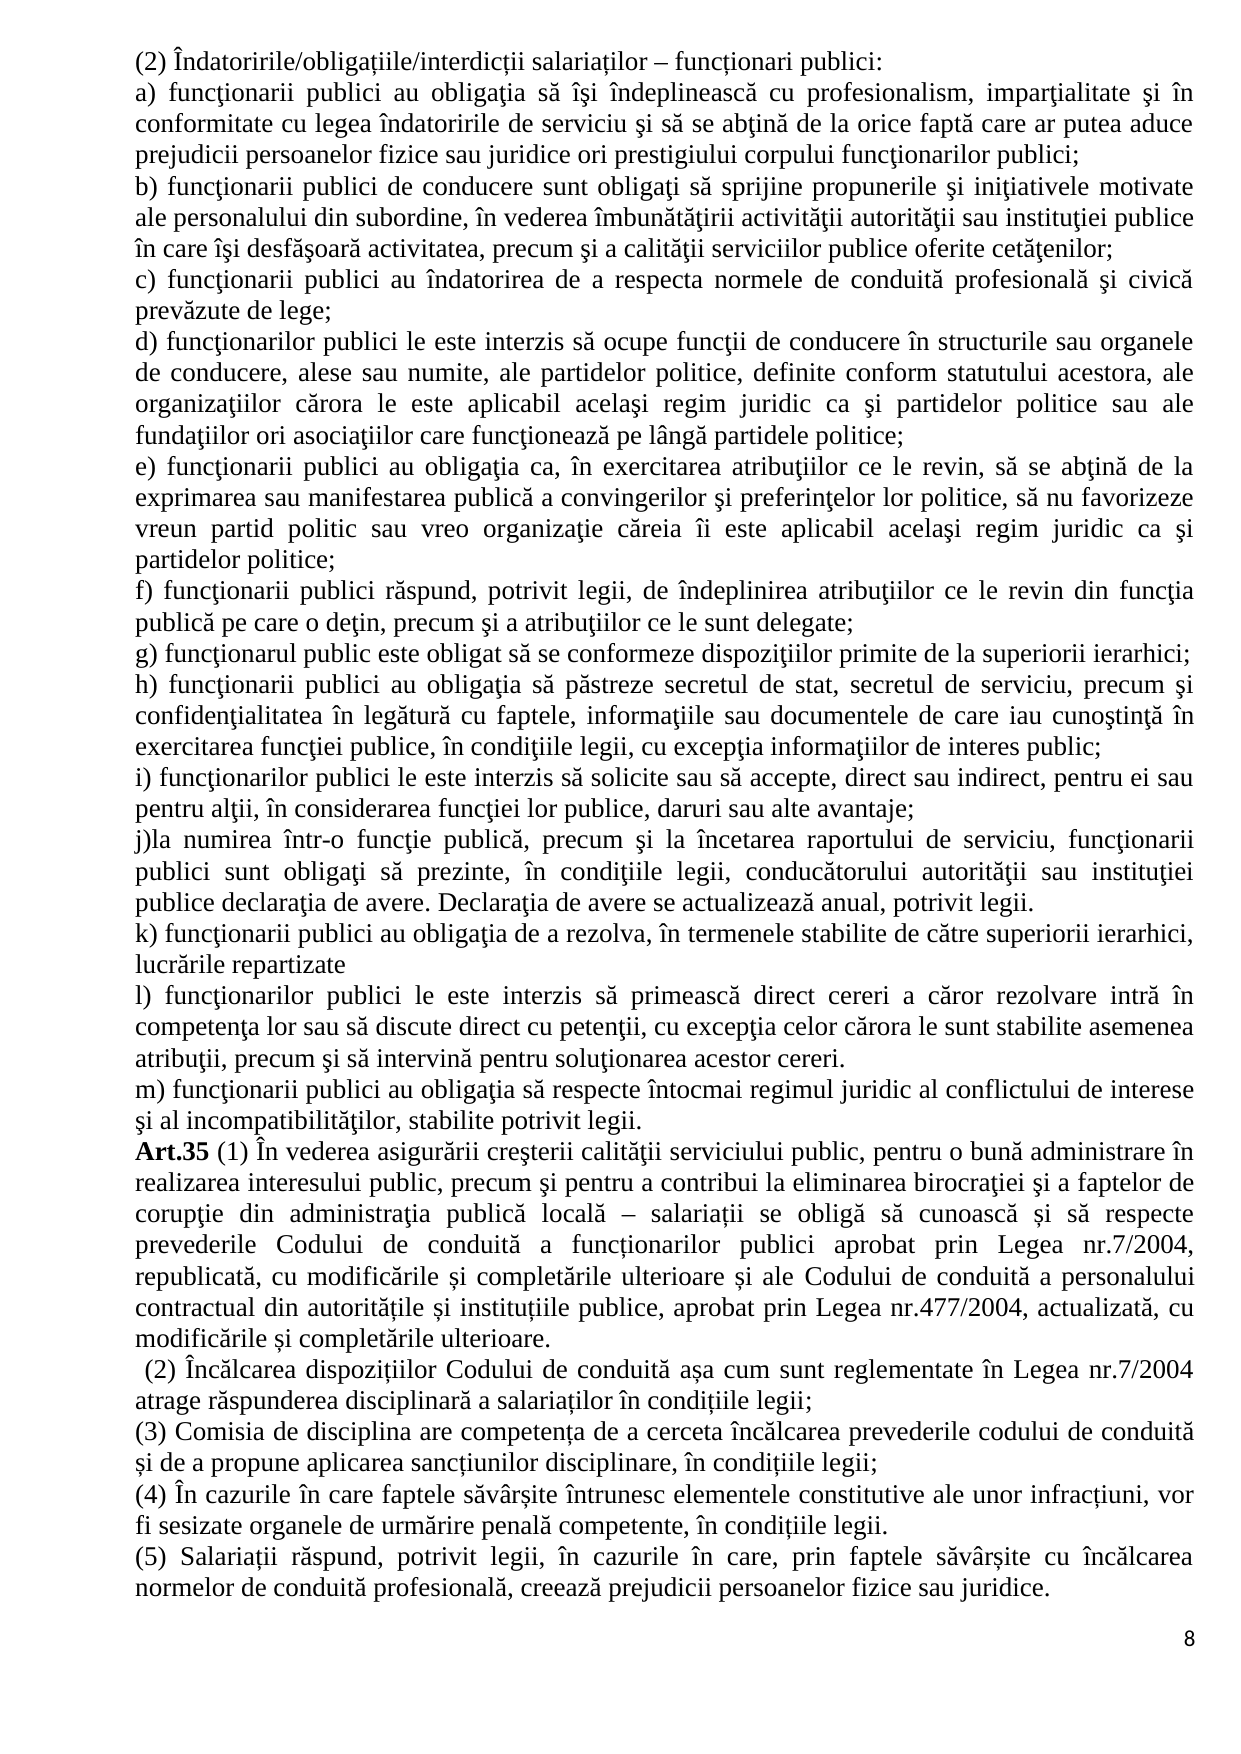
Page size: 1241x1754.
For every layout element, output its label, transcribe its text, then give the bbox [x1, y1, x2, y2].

text c) funcţionarii publici au îndatorirea de a respecta normele de conduită profesională şi civică prevăzute de lege; [135, 263, 1195, 325]
text (2) Încălcarea dispozițiilor Codului de conduită așa cum sunt reglementate în Legea nr.7/2004 atrage răspunderea disciplinară a salariaților în condițiile legii; [135, 1353, 1195, 1415]
text h) funcţionarii publici au obligaţia să păstreze secretul de stat, secretul de serviciu, precum şi confidenţialitatea în legătură cu faptele, informaţiile sau documentele de care iau cunoştinţă în exercitarea funcţiei publice, în condiţiile legii, cu excepţia informaţiilor de interes public; [135, 668, 1195, 761]
text Art.35 (1) În vederea asigurării creşterii calităţii serviciului public, pentru o bună administrare în realizarea interesului public, precum şi pentru a contribui la eliminarea birocraţiei şi a faptelor de corupţie din administraţia publică locală – salariații se obligă să cunoască și să respecte prevederile Codului de conduită a funcționarilor publici aprobat prin Legea nr.7/2004, republicată, cu modificările și completările ulterioare și ale Codului de conduită a personalului contractual din autoritățile și instituțiile publice, aprobat prin Legea nr.477/2004, actualizată, cu modificările și completările ulterioare. [135, 1135, 1195, 1353]
text b) funcţionarii publici de conducere sunt obligaţi să sprijine propunerile şi iniţiativele motivate ale personalului din subordine, în vederea îmbunătăţirii activităţii autorităţii sau instituţiei publice în care îşi desfăşoară activitatea, precum şi a calităţii serviciilor publice oferite cetăţenilor; [135, 169, 1195, 263]
text f) funcţionarii publici răspund, potrivit legii, de îndeplinirea atribuţiilor ce le revin din funcţia publică pe care o deţin, precum şi a atribuţiilor ce le sunt delegate; [135, 574, 1195, 637]
text (2) Îndatoririle/obligațiile/interdicții salariaților – funcționari publici: [135, 45, 1195, 76]
text m) funcţionarii publici au obligaţia să respecte întocmai regimul juridic al conflictului de interese şi al incompatibilităţilor, stabilite potrivit legii. [135, 1073, 1195, 1135]
text j)la numirea într-o funcţie publică, precum şi la încetarea raportului de serviciu, funcţionarii publici sunt obligaţi să prezinte, în condiţiile legii, conducătorului autorităţii sau instituţiei publice declaraţia de avere. Declaraţia de avere se actualizează anual, potrivit legii. [135, 824, 1195, 917]
text (3) Comisia de disciplina are competența de a cerceta încălcarea prevederile codului de conduită și de a propune aplicarea sancțiunilor disciplinare, în condițiile legii; [135, 1415, 1195, 1478]
text k) funcţionarii publici au obligaţia de a rezolva, în termenele stabilite de către superiorii ierarhici, lucrările repartizate [135, 917, 1195, 979]
text (4) În cazurile în care faptele săvârșite întrunesc elementele constitutive ale unor infracțiuni, vor fi sesizate organele de urmărire penală competente, în condițiile legii. [135, 1478, 1195, 1540]
text i) funcţionarilor publici le este interzis să solicite sau să accepte, direct sau indirect, pentru ei sau pentru alţii, în considerarea funcţiei lor publice, daruri sau alte avantaje; [135, 761, 1195, 824]
text e) funcţionarii publici au obligaţia ca, în exercitarea atribuţiilor ce le revin, să se abţină de la exprimarea sau manifestarea publică a convingerilor şi preferinţelor lor politice, să nu favorizeze vreun partid politic sau vreo organizaţie căreia îi este aplicabil acelaşi regim juridic ca şi partidelor politice; [135, 450, 1195, 574]
text g) funcţionarul public este obligat să se conformeze dispoziţiilor primite de la superiorii ierarhici; [135, 637, 1195, 668]
text a) funcţionarii publici au obligaţia să îşi îndeplinească cu profesionalism, imparţialitate şi în conformitate cu legea îndatoririle de serviciu şi să se abţină de la orice faptă care ar putea aduce prejudicii persoanelor fizice sau juridice ori prestigiului corpului funcţionarilor publici; [135, 76, 1195, 169]
text (5) Salariații răspund, potrivit legii, în cazurile în care, prin faptele săvârșite cu încălcarea normelor de conduită profesională, creează prejudicii persoanelor fizice sau juridice. [135, 1540, 1195, 1602]
text l) funcţionarilor publici le este interzis să primească direct cereri a căror rezolvare intră în competenţa lor sau să discute direct cu petenţii, cu excepţia celor cărora le sunt stabilite asemenea atribuţii, precum şi să intervină pentru soluţionarea acestor cereri. [135, 979, 1195, 1073]
text d) funcţionarilor publici le este interzis să ocupe funcţii de conducere în structurile sau organele de conducere, alese sau numite, ale partidelor politice, definite conform statutului acestora, ale organizaţiilor cărora le este aplicabil acelaşi regim juridic ca şi partidelor politice sau ale fundaţiilor ori asociaţiilor care funcţionează pe lângă partidele politice; [135, 325, 1195, 450]
